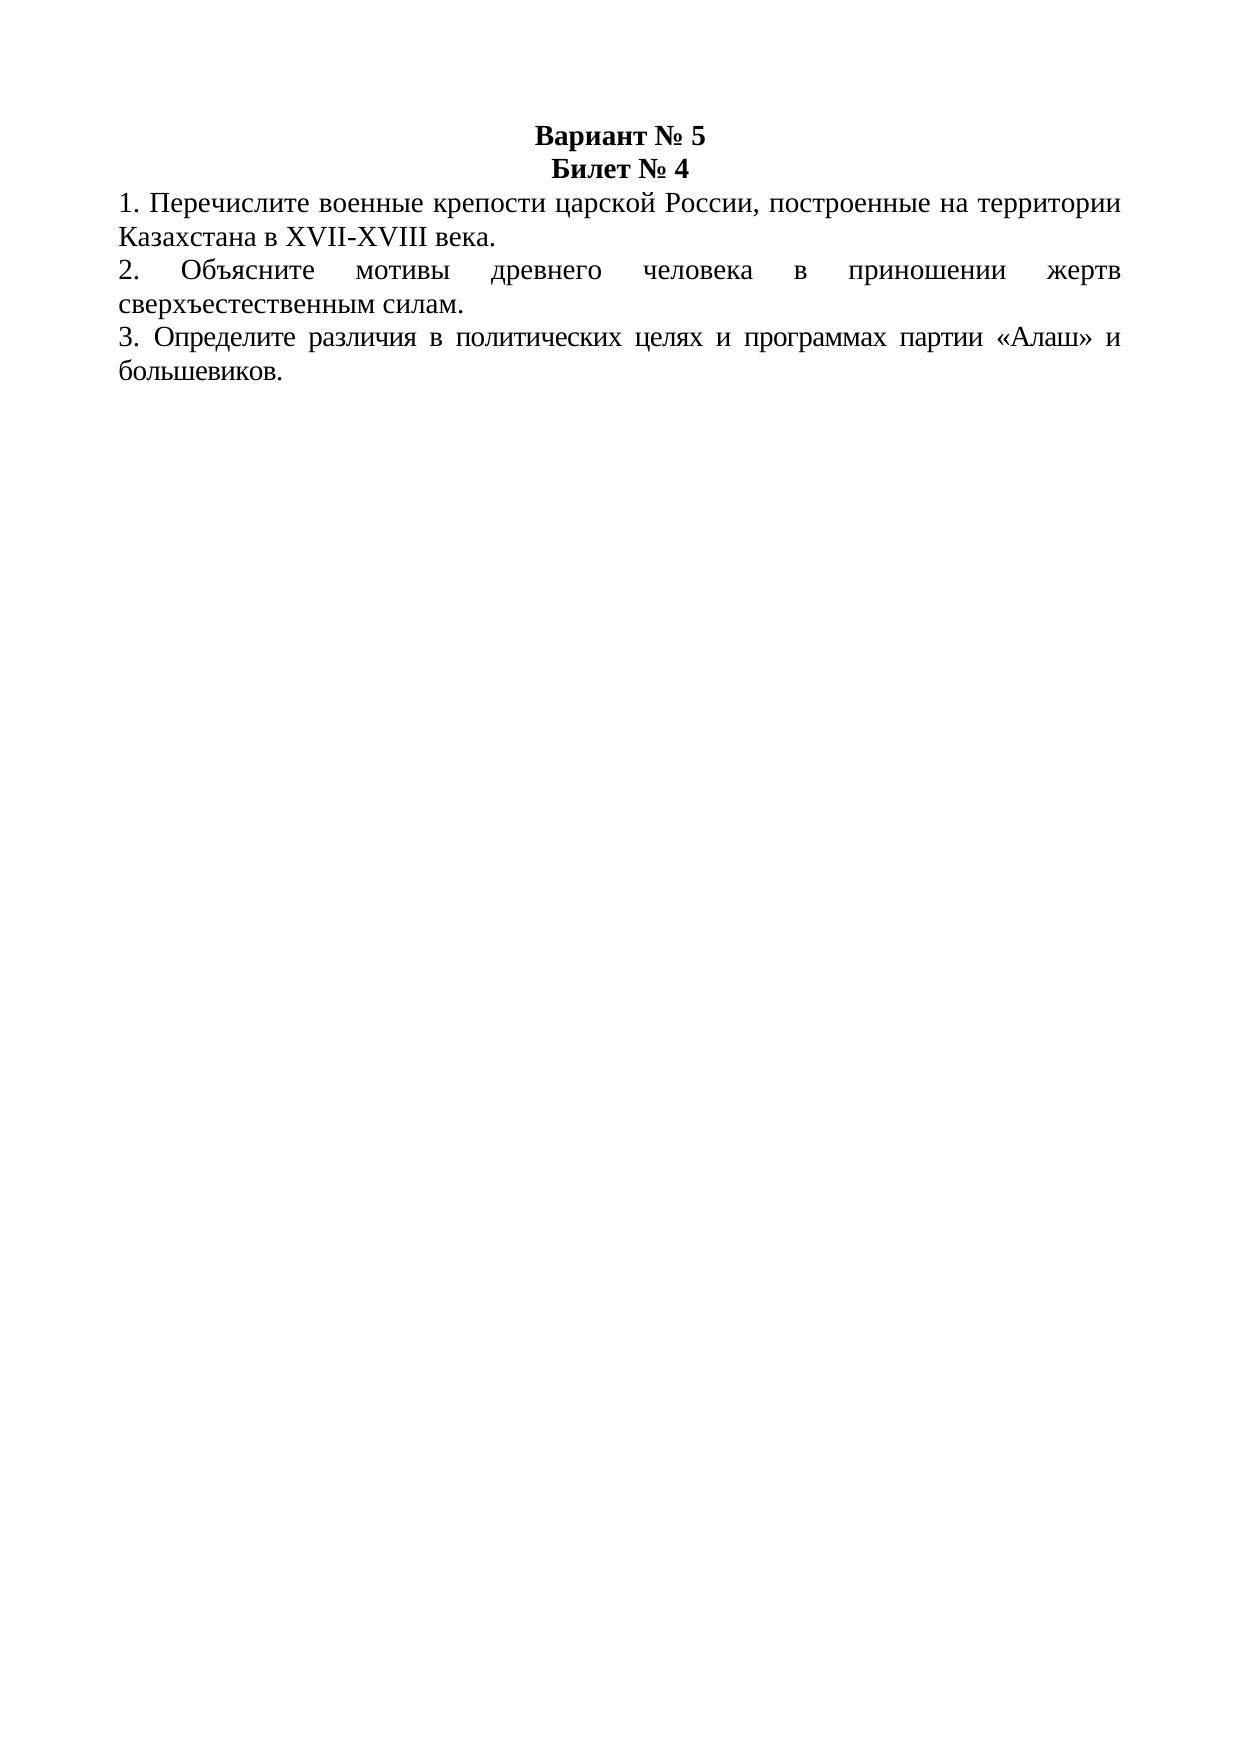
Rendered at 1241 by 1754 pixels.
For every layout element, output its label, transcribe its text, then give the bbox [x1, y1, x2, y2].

text Вариант № 5 [118, 118, 1122, 152]
text 1. Перечислите военные крепости царской России, построенные на территории Казахстана в XVII-XVIII века. [118, 185, 1122, 252]
list 3. Определите различия в политических целях и программах партии «Алаш» и большевиков. [118, 319, 1122, 386]
list 2. Объясните мотивы древнего человека в приношении жертв сверхъестественным силам. [118, 252, 1122, 319]
text Билет № 4 [118, 152, 1122, 185]
